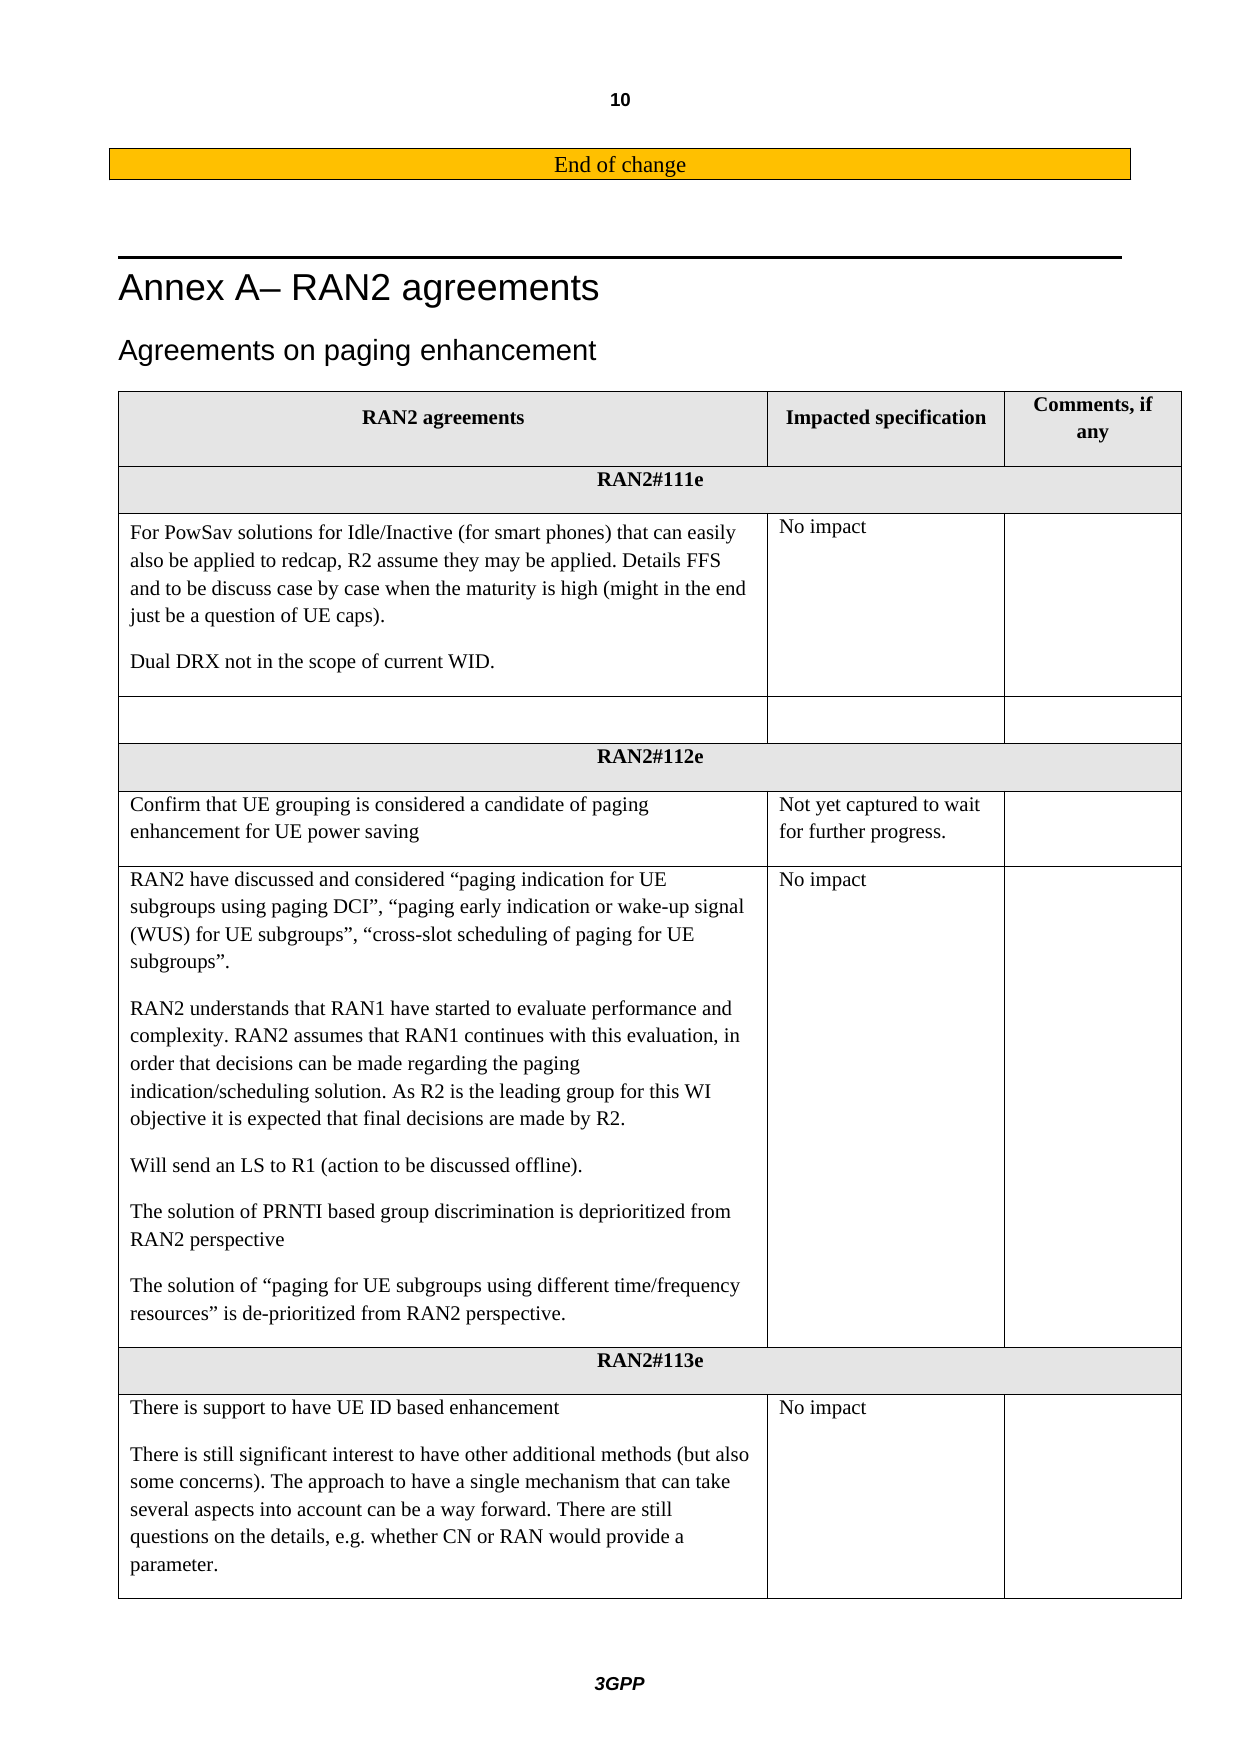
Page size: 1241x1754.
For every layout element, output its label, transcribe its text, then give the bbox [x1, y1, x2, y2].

table_cell RAN2#111e [119, 467, 1181, 513]
table_cell For PowSav solutions for Idle/Inactive (for smart phones) that can easily also be applied to redcap, R2 assume they may be applied. Details FFS and to be discuss case by case when the maturity is high (might in the end just be a question of UE caps). Dual DRX not in the scope of current WID. [119, 514, 767, 696]
table_cell No impact [768, 514, 1004, 696]
table_cell [1005, 1395, 1181, 1598]
table_cell RAN2 have discussed and considered “paging indication for UE subgroups using paging DCI”, “paging early indication or wake-up signal (WUS) for UE subgroups”, “cross-slot scheduling of paging for UE subgroups”. RAN2 understands that RAN1 have started to evaluate performance and complexity. RAN2 assumes that RAN1 continues with this evaluation, in order that decisions can be made regarding the paging indication/scheduling solution. As R2 is the leading group for this WI objective it is expected that final decisions are made by R2. Will send an LS to R1 (action to be discussed offline). The solution of PRNTI based group discrimination is deprioritized from RAN2 perspective The solution of “paging for UE subgroups using different time/frequency resources” is de-prioritized from RAN2 perspective. [119, 867, 767, 1347]
table_cell No impact [768, 867, 1004, 1347]
table_cell RAN2#112e [119, 744, 1181, 791]
table_cell There is support to have UE ID based enhancement There is still significant interest to have other additional methods (but also some concerns). The approach to have a single mechanism that can take several aspects into account can be a way forward. There are still questions on the details, e.g. whether CN or RAN would provide a parameter. [119, 1395, 767, 1598]
text Annex A– RAN2 agreements [118, 259, 1122, 308]
table_cell Confirm that UE grouping is considered a candidate of paging enhancement for UE power saving [119, 792, 767, 866]
table_cell Not yet captured to wait for further progress. [768, 792, 1004, 866]
table_header Impacted specification [768, 392, 1004, 466]
table_cell No impact [768, 1395, 1004, 1598]
table_header Comments, if any [1005, 392, 1181, 466]
table_cell [1005, 867, 1181, 1347]
table_cell [1005, 514, 1181, 696]
table_cell [1005, 792, 1181, 866]
table_cell RAN2#113e [119, 1348, 1181, 1394]
table_header RAN2 agreements [119, 392, 767, 466]
text End of change [110, 149, 1130, 179]
table_cell [1005, 697, 1181, 743]
table_cell [768, 697, 1004, 743]
subtitle Agreements on paging enhancement [118, 333, 1122, 367]
table_cell [119, 697, 767, 743]
